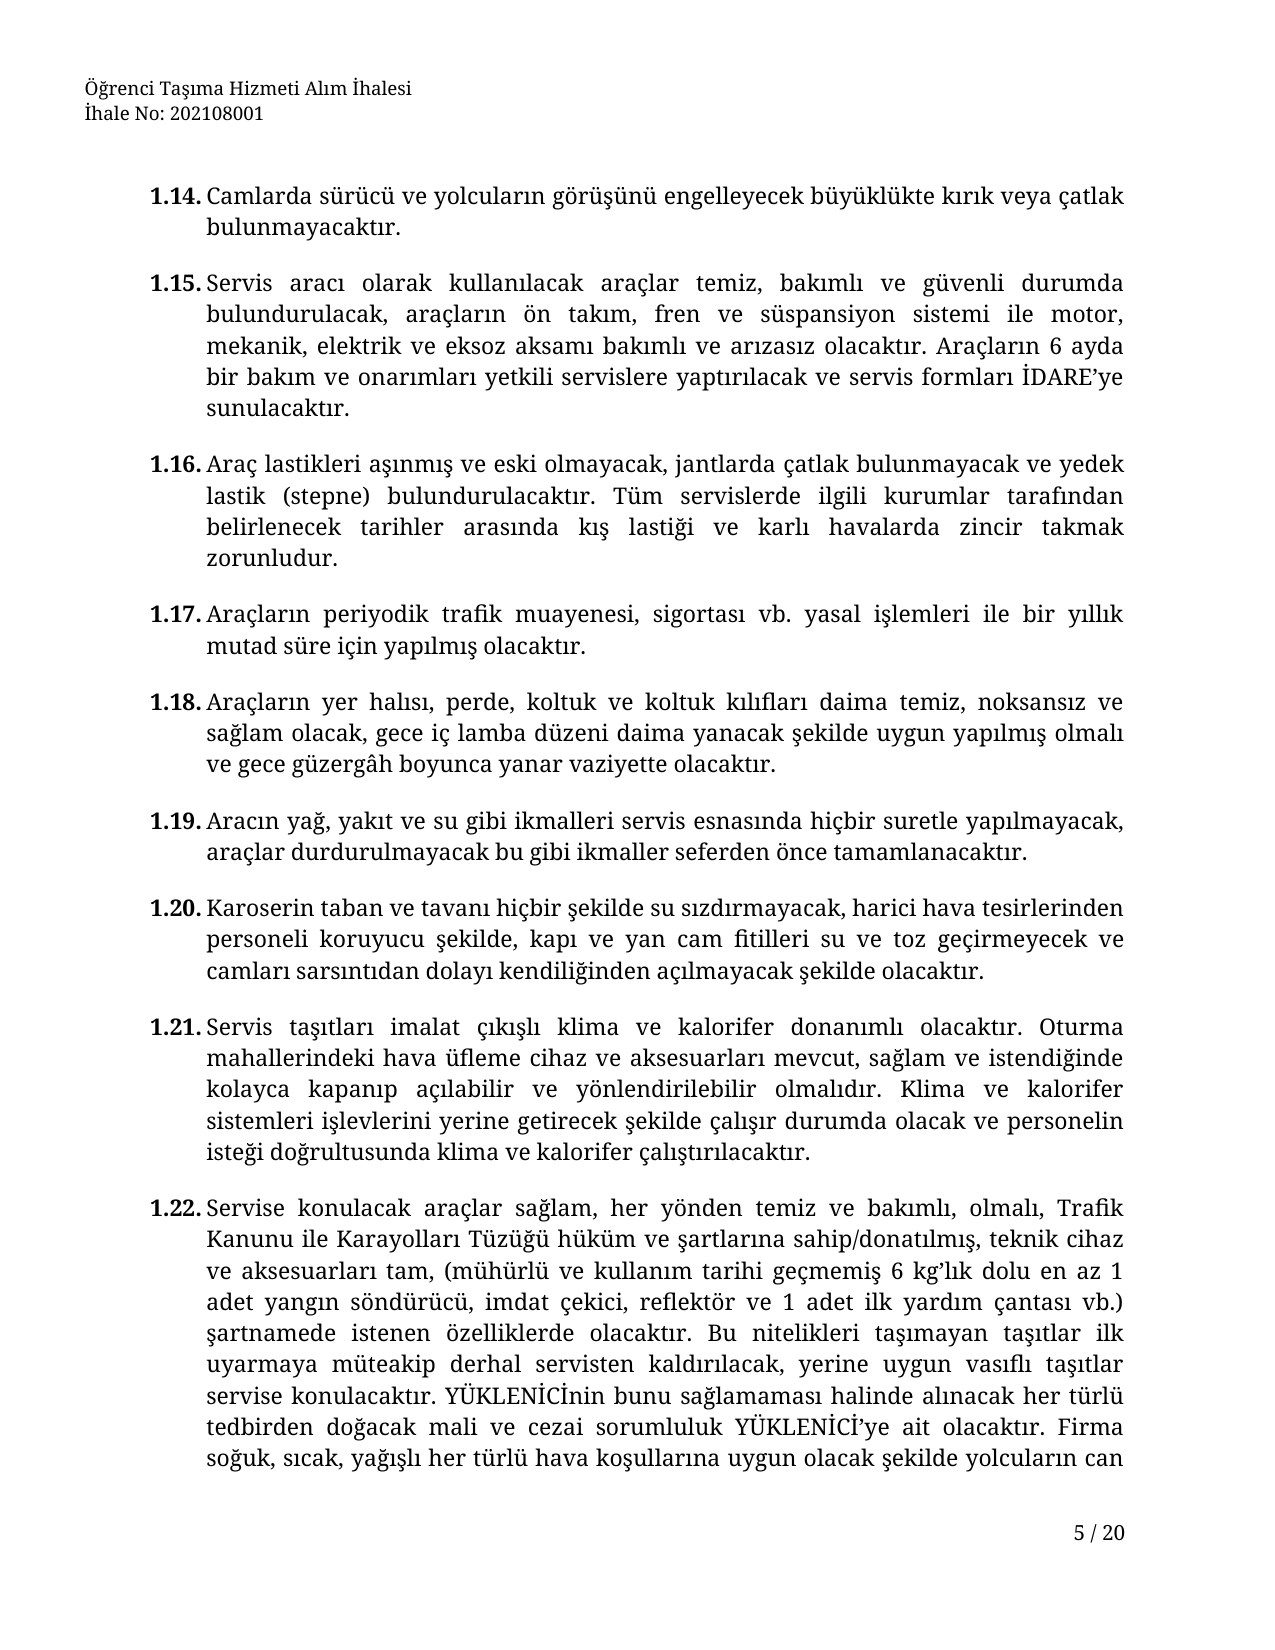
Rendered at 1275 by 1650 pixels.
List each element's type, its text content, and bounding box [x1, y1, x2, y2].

list Araç lastikleri aşınmış ve eski olmayacak, jantlarda çatlak bulunmayacak ve yedek lastik (stepne) bulundurulacaktır. Tüm servislerde ilgili kurumlar tarafından belirlenecek tarihler arasında kış lastiği ve karlı havalarda zincir takmak zorunludur. [150, 448, 1125, 573]
list Servis taşıtları imalat çıkışlı klima ve kalorifer donanımlı olacaktır. Oturma mahallerindeki hava üfleme cihaz ve aksesuarları mevcut, sağlam ve istendiğinde kolayca kapanıp açılabilir ve yönlendirilebilir olmalıdır. Klima ve kalorifer sistemleri işlevlerini yerine getirecek şekilde çalışır durumda olacak ve personelin isteği doğrultusunda klima ve kalorifer çalıştırılacaktır. [150, 1011, 1125, 1167]
list Servis aracı olarak kullanılacak araçlar temiz, bakımlı ve güvenli durumda bulundurulacak, araçların ön takım, fren ve süspansiyon sistemi ile motor, mekanik, elektrik ve eksoz aksamı bakımlı ve arızasız olacaktır. Araçların 6 ayda bir bakım ve onarımları yetkili servislere yaptırılacak ve servis formları İDARE’ye sunulacaktır. [150, 267, 1125, 423]
list Aracın yağ, yakıt ve su gibi ikmalleri servis esnasında hiçbir suretle yapılmayacak, araçlar durdurulmayacak bu gibi ikmaller seferden önce tamamlanacaktır. [150, 804, 1125, 867]
list Araçların periyodik trafik muayenesi, sigortası vb. yasal işlemleri ile bir yıllık mutad süre için yapılmış olacaktır. [150, 598, 1125, 661]
list Camlarda sürücü ve yolcuların görüşünü engelleyecek büyüklükte kırık veya çatlak bulunmayacaktır. [150, 179, 1125, 242]
list Araçların yer halısı, perde, koltuk ve koltuk kılıfları daima temiz, noksansız ve sağlam olacak, gece iç lamba düzeni daima yanacak şekilde uygun yapılmış olmalı ve gece güzergâh boyunca yanar vaziyette olacaktır. [150, 686, 1125, 779]
list Karoserin taban ve tavanı hiçbir şekilde su sızdırmayacak, harici hava tesirlerinden personeli koruyucu şekilde, kapı ve yan cam fitilleri su ve toz geçirmeyecek ve camları sarsıntıdan dolayı kendiliğinden açılmayacak şekilde olacaktır. [150, 892, 1125, 986]
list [150, 1192, 1125, 1473]
